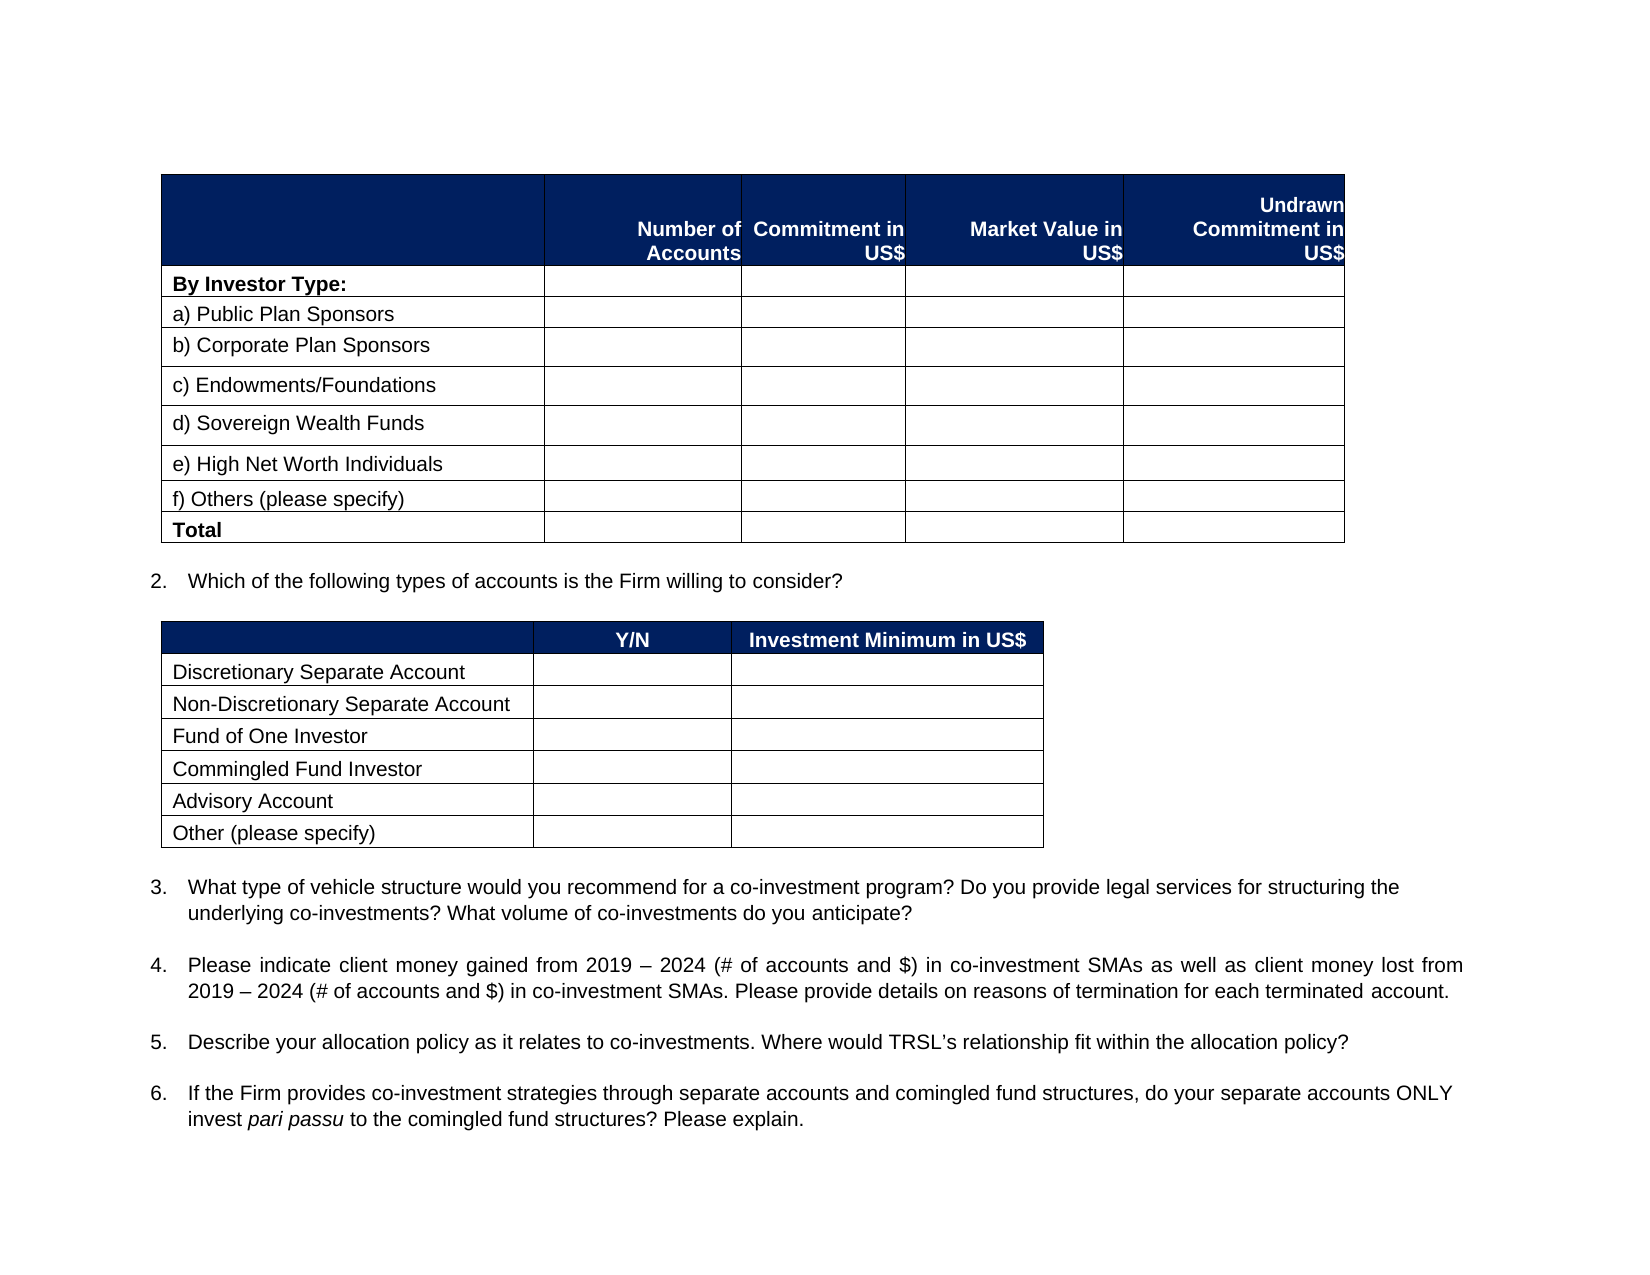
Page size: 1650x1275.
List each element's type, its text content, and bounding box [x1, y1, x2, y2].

table_cell [742, 266, 905, 296]
table_cell [906, 297, 1123, 327]
table_cell [742, 512, 905, 542]
table_header Y/N [534, 622, 731, 653]
table_cell [1124, 328, 1344, 366]
table_cell [742, 328, 905, 366]
list Which of the following types of accounts is the Firm willing to consider? [150, 569, 1500, 593]
table_cell [1124, 266, 1344, 296]
table_cell [906, 328, 1123, 366]
table_cell a) Public Plan Sponsors [162, 297, 544, 327]
table_cell e) High Net Worth Individuals [162, 446, 544, 480]
table_cell [1124, 406, 1344, 445]
list If the Firm provides co-investment strategies through separate accounts and comingled fund structures, do your separate accounts ONLY invest pari passu to the comingled fund structures? Please explain. [150, 1080, 1480, 1131]
table_cell [534, 686, 731, 718]
table_cell [534, 654, 731, 685]
table_cell [906, 266, 1123, 296]
table_cell [1124, 446, 1344, 480]
table_cell [534, 816, 731, 847]
table_header Number of Accounts [545, 175, 741, 265]
table_cell Total [162, 512, 544, 542]
table_cell [906, 512, 1123, 542]
table_cell Advisory Account [162, 784, 533, 815]
table_header Undrawn Commitment in US$ [1124, 175, 1344, 265]
table_cell [545, 266, 741, 296]
table_cell [906, 481, 1123, 511]
table_cell Other (please specify) [162, 816, 533, 847]
table_cell b) Corporate Plan Sponsors [162, 328, 544, 366]
table_cell [545, 406, 741, 445]
table_header [162, 622, 533, 653]
table_cell f) Others (please specify) [162, 481, 544, 511]
list What type of vehicle structure would you recommend for a co-investment program? Do you provide legal services for structuring the underlying co-investments? What volume of co-investments do you anticipate? [150, 874, 1450, 925]
table_cell [1124, 367, 1344, 405]
table_cell [742, 406, 905, 445]
table_cell [732, 686, 1043, 718]
table_cell [545, 446, 741, 480]
table_cell [906, 446, 1123, 480]
table_cell [534, 751, 731, 782]
table_header [162, 175, 544, 265]
table_cell [732, 816, 1043, 847]
table_cell [1124, 512, 1344, 542]
table_cell [732, 719, 1043, 750]
table_cell [1124, 297, 1344, 327]
list Describe your allocation policy as it relates to co-investments. Where would TRSL’s relationship fit within the allocation policy? [150, 1030, 1480, 1054]
table_cell d) Sovereign Wealth Funds [162, 406, 544, 445]
table_cell [742, 367, 905, 405]
table_cell [545, 297, 741, 327]
table_cell Discretionary Separate Account [162, 654, 533, 685]
table_cell [742, 297, 905, 327]
table_cell Non-Discretionary Separate Account [162, 686, 533, 718]
table_cell [545, 328, 741, 366]
table_header Investment Minimum in US$ [732, 622, 1043, 653]
table_cell [906, 367, 1123, 405]
table_cell [906, 406, 1123, 445]
table_cell [545, 481, 741, 511]
table_cell By Investor Type: [162, 266, 544, 296]
table_cell Commingled Fund Investor [162, 751, 533, 782]
table_cell [1124, 481, 1344, 511]
table_cell [742, 481, 905, 511]
table_cell [732, 654, 1043, 685]
table_cell Fund of One Investor [162, 719, 533, 750]
table_cell [545, 367, 741, 405]
table_cell [534, 719, 731, 750]
table_cell [732, 784, 1043, 815]
table_cell [545, 512, 741, 542]
table_header Market Value in US$ [906, 175, 1123, 265]
list Please indicate client money gained from 2019 – 2024 (# of accounts and $) in co-investment SMAs as well as client money lost from 2019 – 2024 (# of accounts and $) in co-investment SMAs. Please provide details on reasons of termination for each terminated account. [150, 952, 1467, 1003]
table_header Commitment in US$ [742, 175, 905, 265]
table_cell [732, 751, 1043, 782]
table_cell [534, 784, 731, 815]
table_cell c) Endowments/Foundations [162, 367, 544, 405]
table_cell [742, 446, 905, 480]
